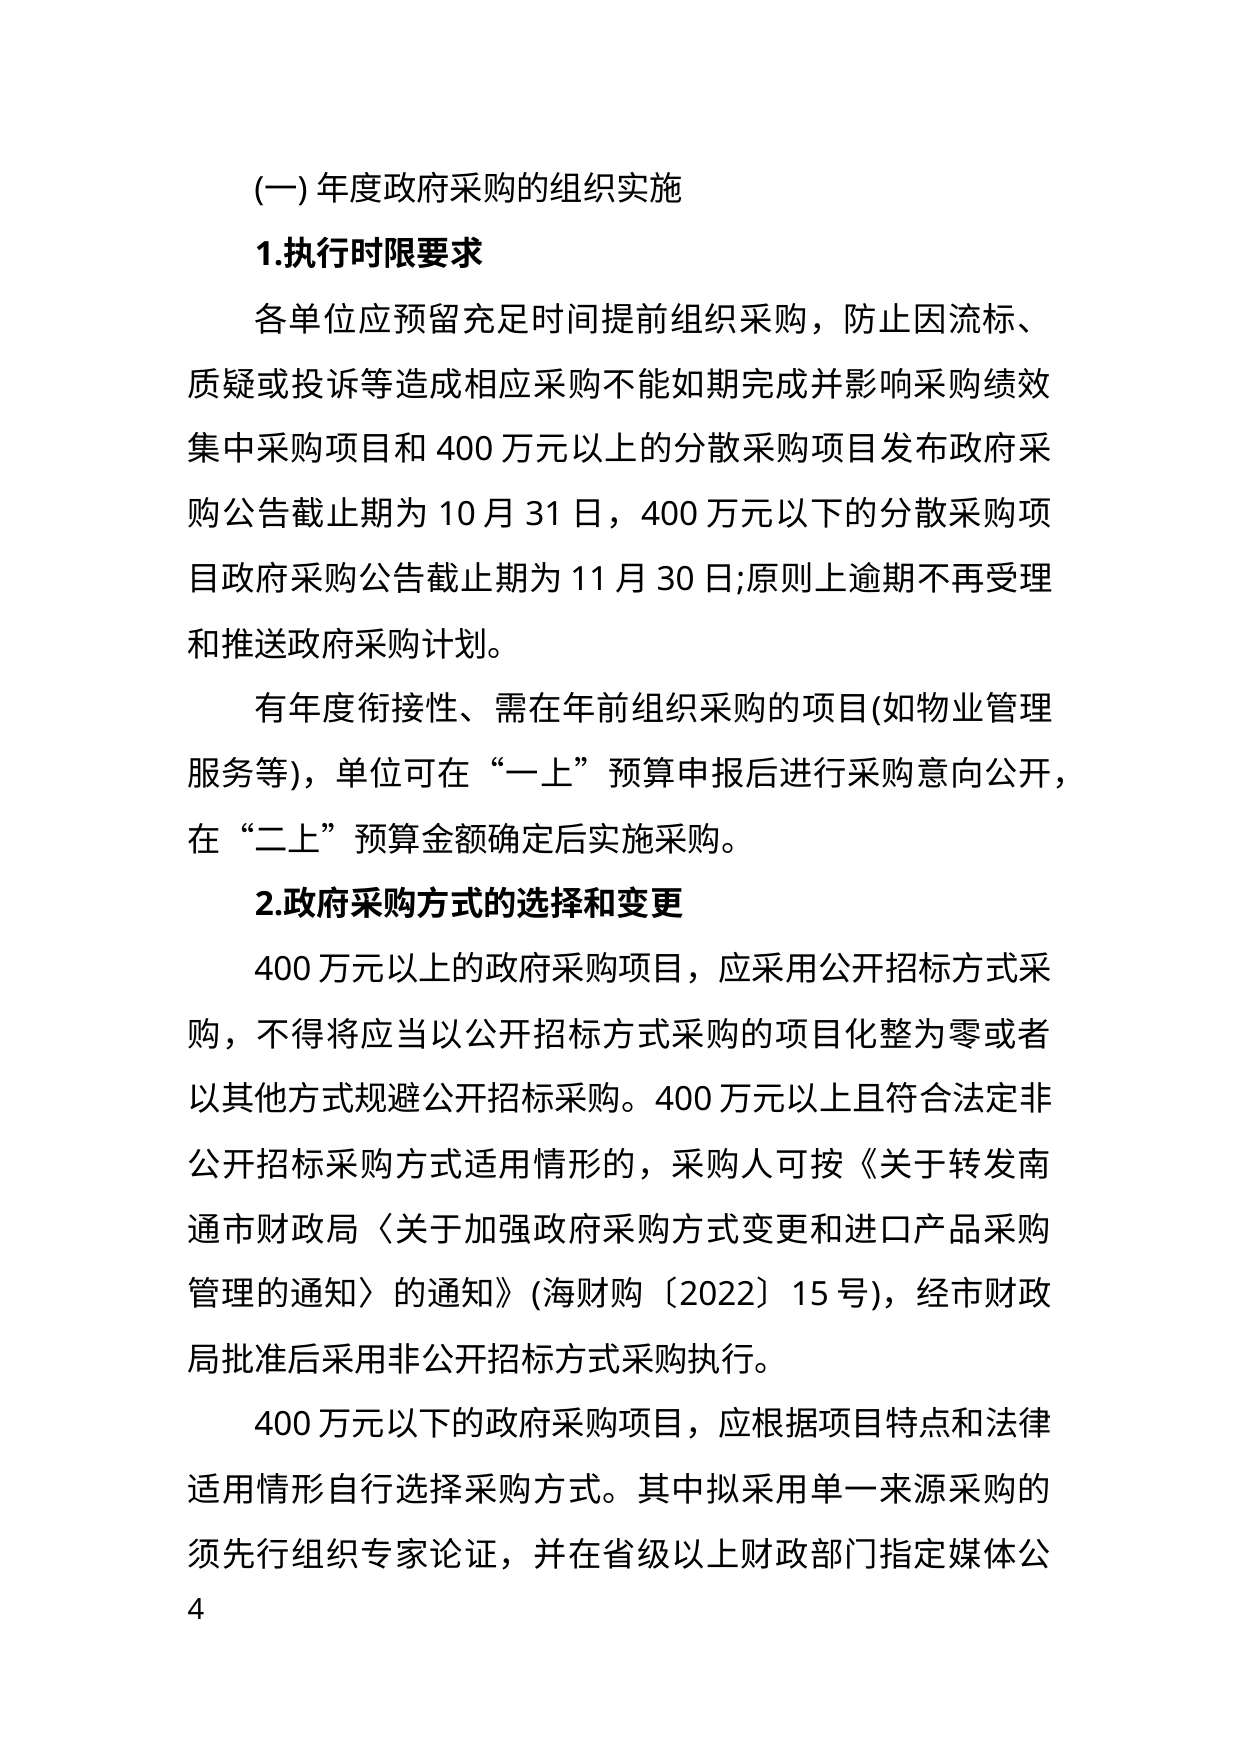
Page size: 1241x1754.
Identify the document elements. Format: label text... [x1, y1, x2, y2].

text 有年度衔接性、需在年前组织采购的项目(如物业管理服务等)，单位可在“一上”预算申报后进行采购意向公开，在“二上”预算金额确定后实施采购。 [187, 674, 1053, 869]
text 400万元以上的政府采购项目，应采用公开招标方式采购，不得将应当以公开招标方式采购的项目化整为零或者以其他方式规避公开招标采购。400万元以上且符合法定非公开招标采购方式适用情形的，采购人可按《关于转发南通市财政局〈关于加强政府采购方式变更和进口产品采购管理的通知〉的通知》(海财购〔2022〕15号)，经市财政局批准后采用非公开招标方式采购执行。 [187, 934, 1053, 1389]
text 各单位应预留充足时间提前组织采购，防止因流标、质疑或投诉等造成相应采购不能如期完成并影响采购绩效。集中采购项目和400万元以上的分散采购项目发布政府采购公告截止期为10月31日，400万元以下的分散采购项目政府采购公告截止期为11月30日;原则上逾期不再受理和推送政府采购计划。 [187, 284, 1053, 674]
text 1.执行时限要求 [187, 219, 1053, 284]
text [187, 1389, 1053, 1584]
text 2.政府采购方式的选择和变更 [187, 869, 1053, 934]
text (一) 年度政府采购的组织实施 [187, 154, 1053, 219]
